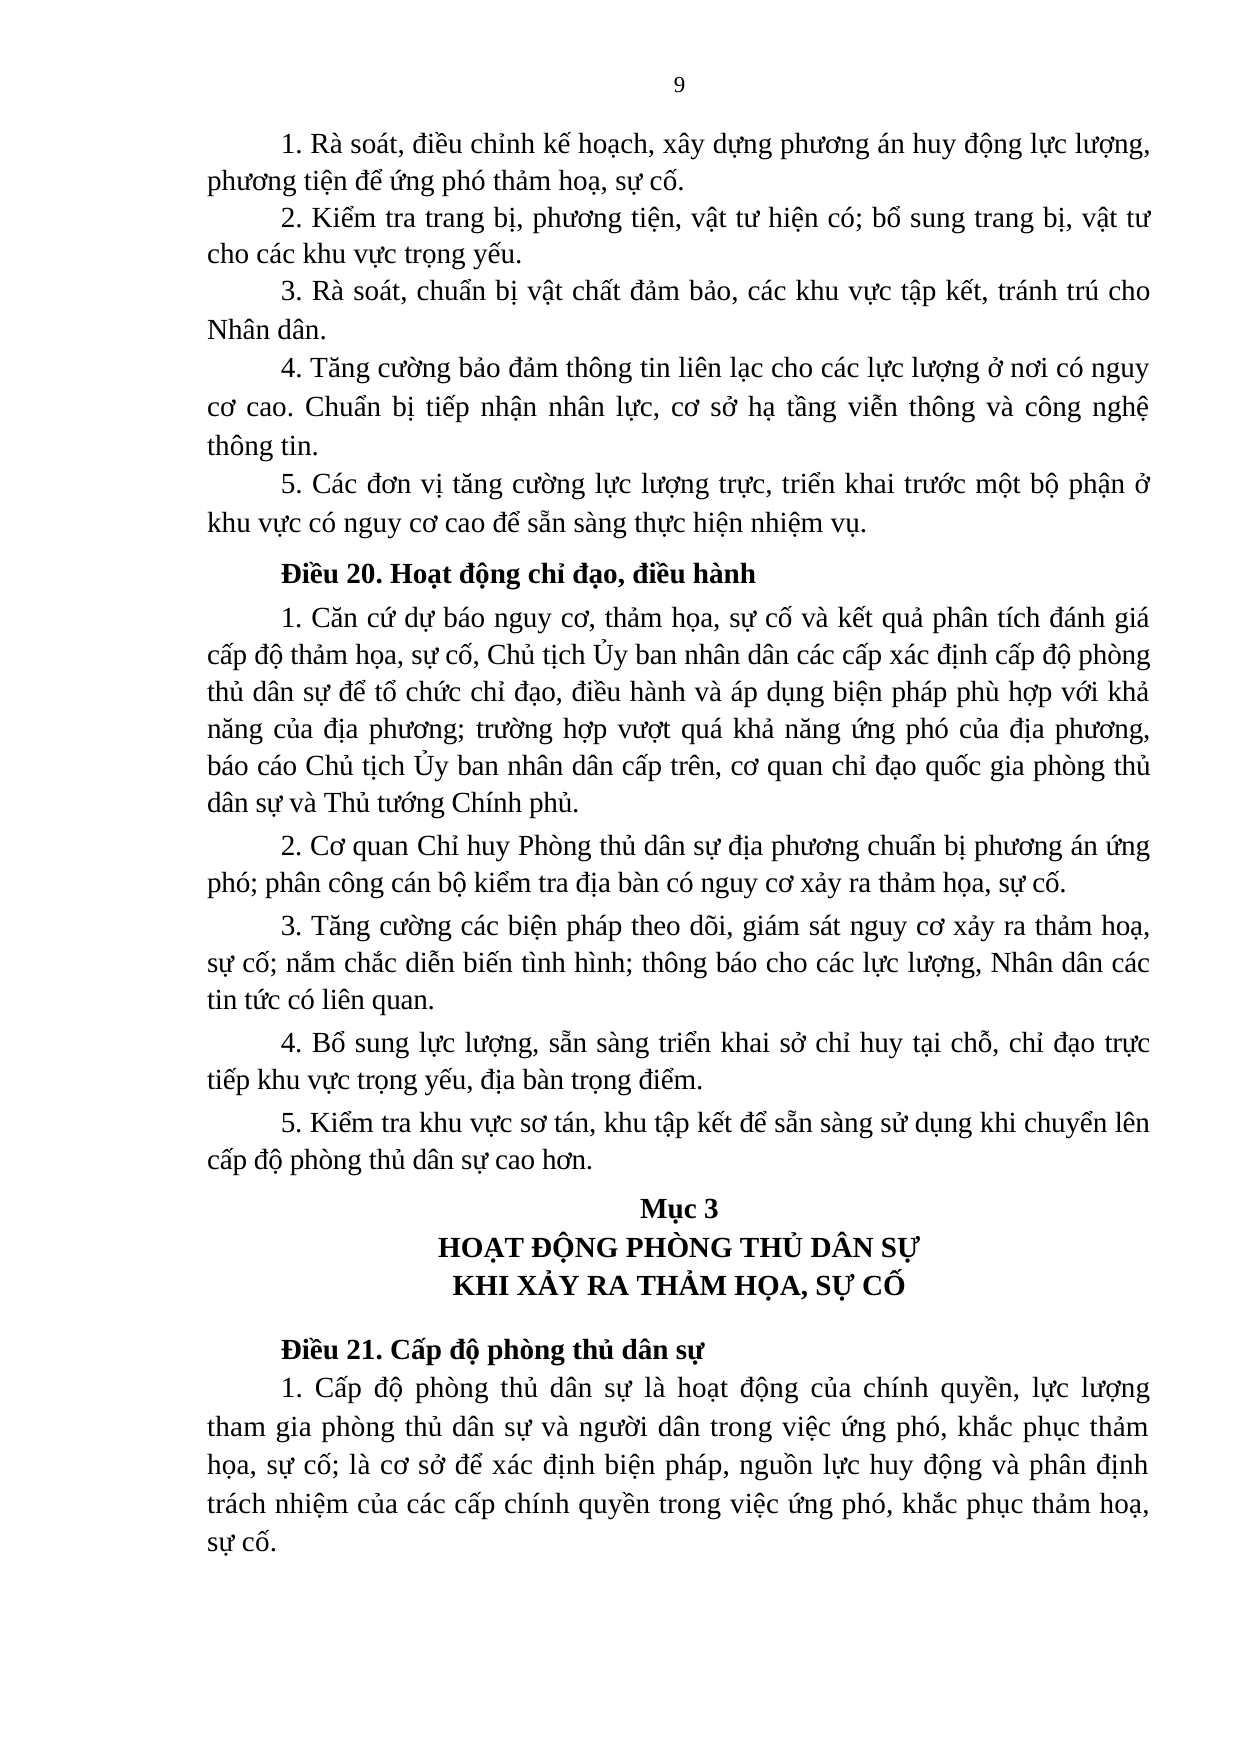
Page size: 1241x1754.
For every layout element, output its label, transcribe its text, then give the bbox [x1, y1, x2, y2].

text HOẠT ĐỘNG PHÒNG THỦ DÂN SỰ [207, 1230, 1152, 1263]
list 2. Kiểm tra trang bị, phương tiện, vật tư hiện có; bổ sung trang bị, vật tư cho các khu vực trọng yếu. [207, 200, 1152, 270]
text Điều 20. Hoạt động chỉ đạo, điều hành [207, 556, 1152, 589]
list 1. Rà soát, điều chỉnh kế hoạch, xây dựng phương án huy động lực lượng, phương tiện để ứng phó thảm hoạ, sự cố. [207, 126, 1152, 196]
list 2. Cơ quan Chỉ huy Phòng thủ dân sự địa phương chuẩn bị phương án ứng phó; phân công cán bộ kiểm tra địa bàn có nguy cơ xảy ra thảm họa, sự cố. [207, 828, 1152, 898]
list 4. Bổ sung lực lượng, sẵn sàng triển khai sở chỉ huy tại chỗ, chỉ đạo trực tiếp khu vực trọng yếu, địa bàn trọng điểm. [207, 1025, 1152, 1095]
list 1. Căn cứ dự báo nguy cơ, thảm họa, sự cố và kết quả phân tích đánh giá cấp độ thảm họa, sự cố, Chủ tịch Ủy ban nhân dân các cấp xác định cấp độ phòng thủ dân sự để tổ chức chỉ đạo, điều hành và áp dụng biện pháp phù hợp với khả năng của địa phương; trường hợp vượt quá khả năng ứng phó của địa phương, báo cáo Chủ tịch Ủy ban nhân dân cấp trên, cơ quan chỉ đạo quốc gia phòng thủ dân sự và Thủ tướng Chính phủ. [207, 601, 1152, 818]
list 5. Các đơn vị tăng cường lực lượng trực, triển khai trước một bộ phận ở khu vực có nguy cơ cao để sẵn sàng thực hiện nhiệm vụ. [207, 466, 1152, 538]
list 3. Tăng cường các biện pháp theo dõi, giám sát nguy cơ xảy ra thảm hoạ, sự cố; nắm chắc diễn biến tình hình; thông báo cho các lực lượng, Nhân dân các tin tức có liên quan. [207, 908, 1152, 1015]
text Mục 3 [207, 1191, 1152, 1225]
text KHI XẢY RA THẢM HỌA, SỰ CỐ [207, 1268, 1152, 1302]
list 4. Tăng cường bảo đảm thông tin liên lạc cho các lực lượng ở nơi có nguy cơ cao. Chuẩn bị tiếp nhận nhân lực, cơ sở hạ tầng viễn thông và công nghệ thông tin. [207, 351, 1152, 461]
text Điều 21. Cấp độ phòng thủ dân sự [207, 1332, 1152, 1365]
list 3. Rà soát, chuẩn bị vật chất đảm bảo, các khu vực tập kết, tránh trú cho Nhân dân. [207, 273, 1152, 346]
list 5. Kiểm tra khu vực sơ tán, khu tập kết để sẵn sàng sử dụng khi chuyển lên cấp độ phòng thủ dân sự cao hơn. [207, 1105, 1152, 1175]
text 1. Cấp độ phòng thủ dân sự là hoạt động của chính quyền, lực lượng tham gia phòng thủ dân sự và người dân trong việc ứng phó, khắc phục thảm họa, sự cố; là cơ sở để xác định biện pháp, nguồn lực huy động và phân định trách nhiệm của các cấp chính quyền trong việc ứng phó, khắc phục thảm hoạ, sự cố. [207, 1370, 1152, 1558]
